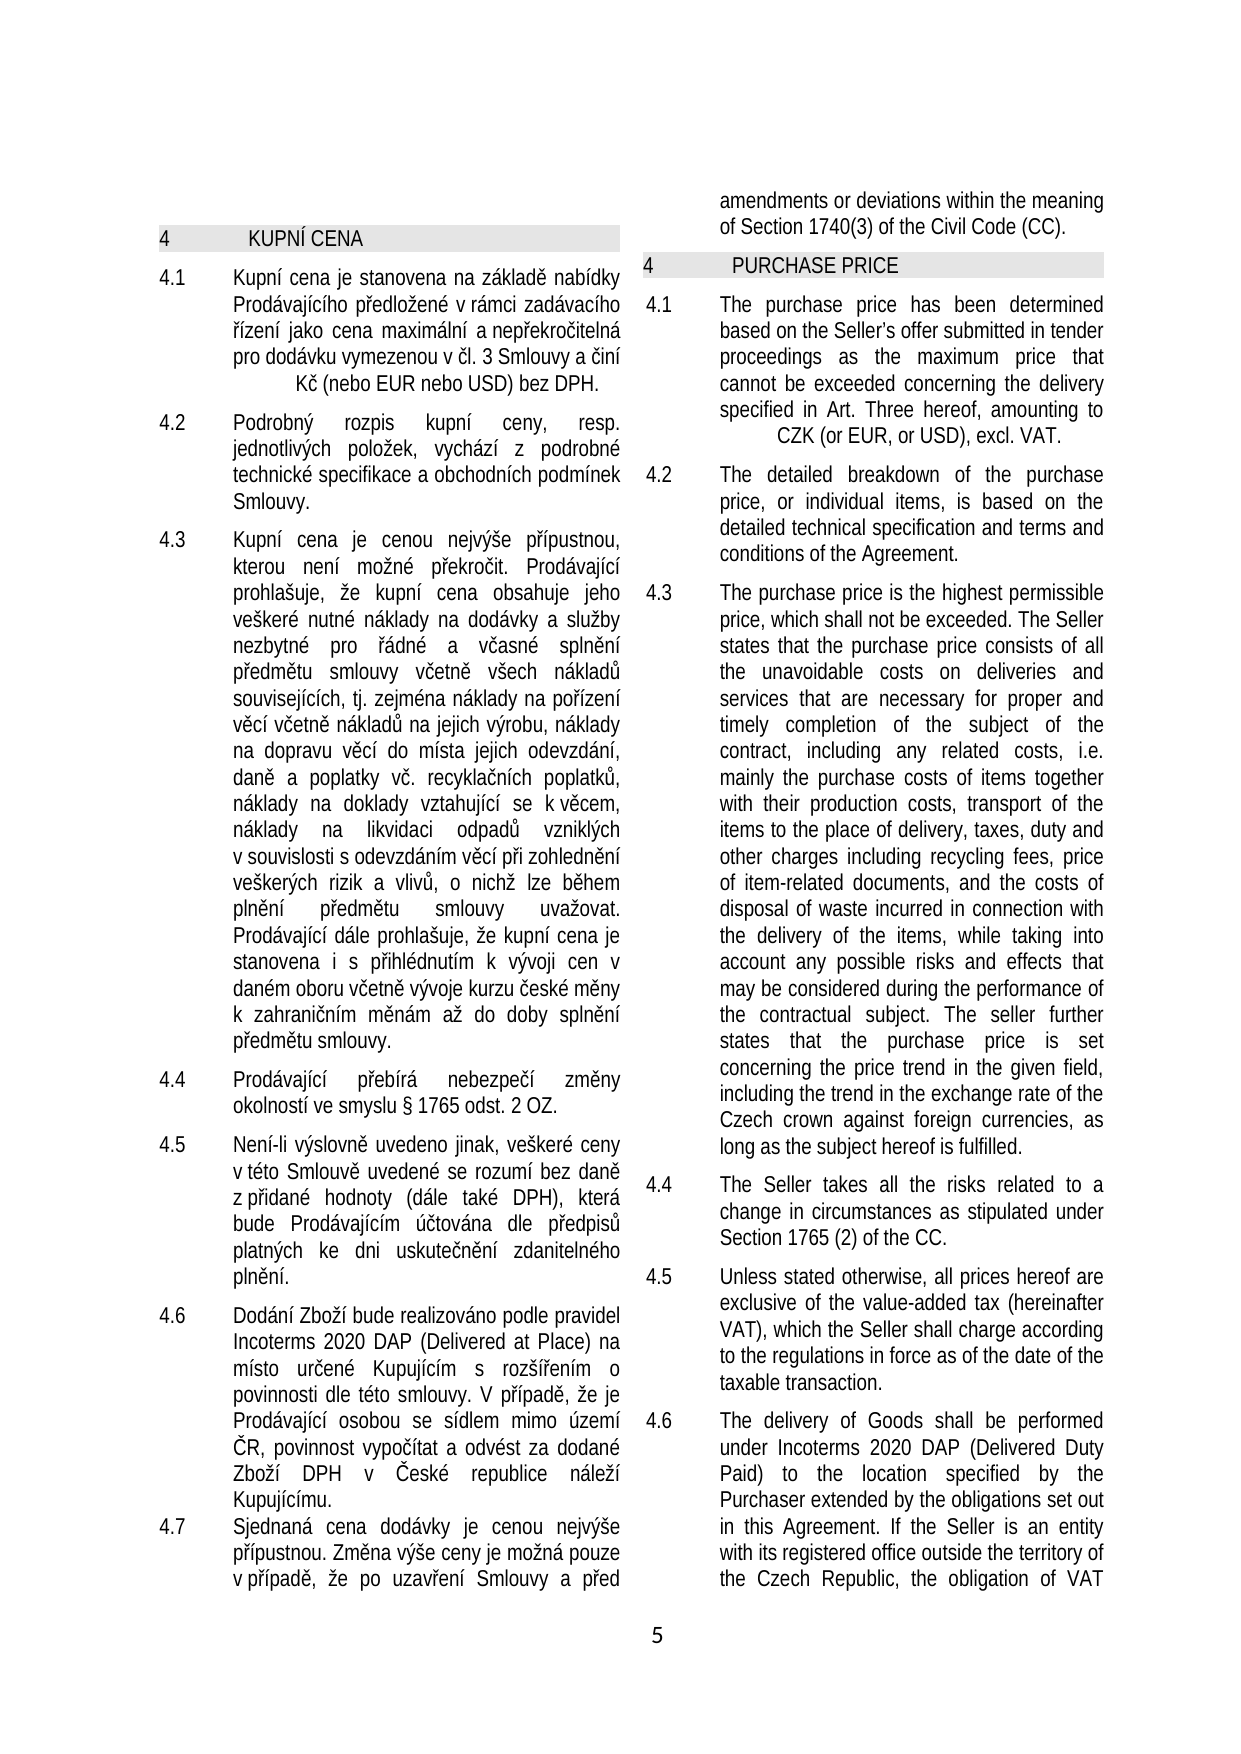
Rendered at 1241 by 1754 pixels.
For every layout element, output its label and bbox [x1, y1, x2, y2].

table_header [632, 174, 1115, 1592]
table_header [148, 174, 632, 1592]
